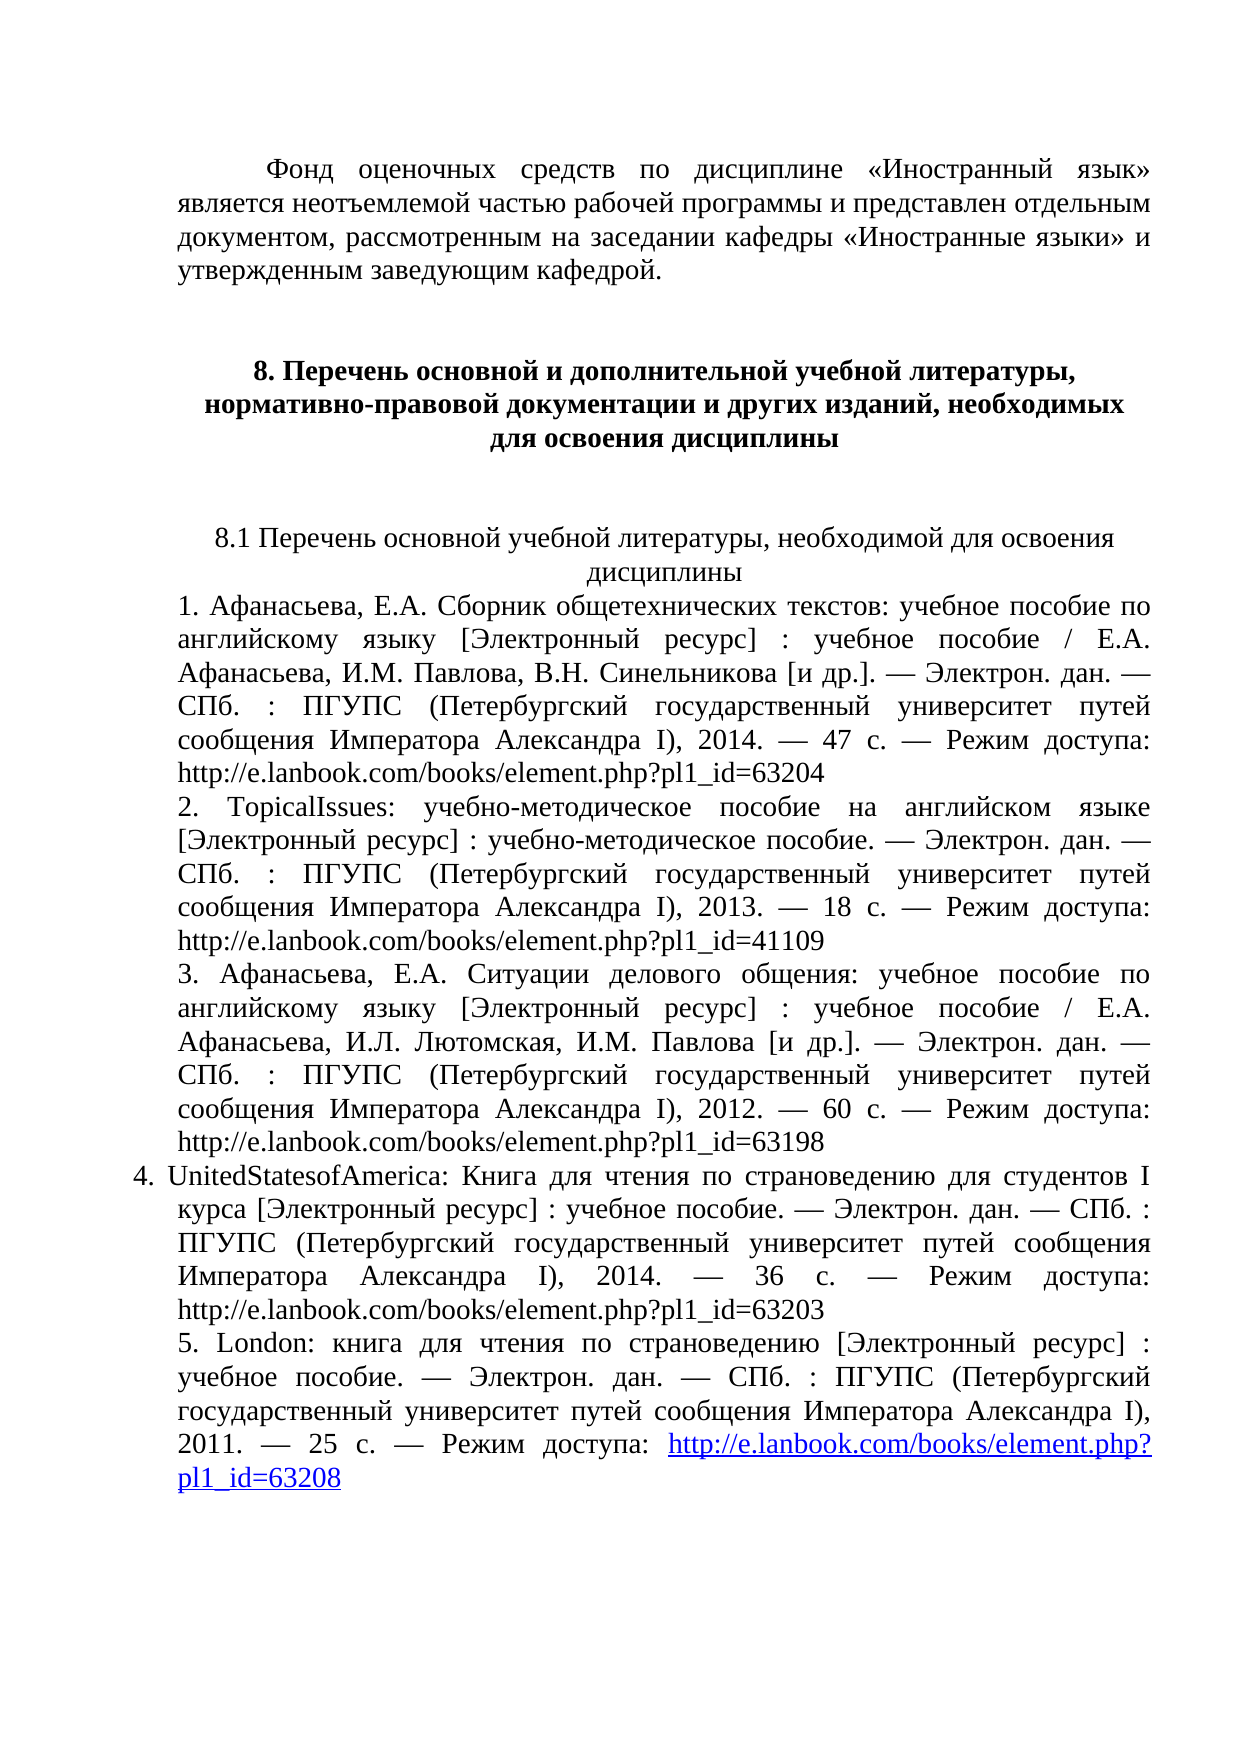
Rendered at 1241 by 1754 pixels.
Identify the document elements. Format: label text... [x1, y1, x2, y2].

text 5. London: книга для чтения по страноведению [Электронный ресурс] : учебное пособие. — Электрон. дан. — СПб. : ПГУПС (Петербургский государственный университет путей сообщения Императора Александра I), 2011. — 25 с. — Режим доступа: http://e.lanbook.com/books/element.php?pl1_id=63208 [177, 1326, 1152, 1493]
text Фонд оценочных средств по дисциплине «Иностранный язык» является неотъемлемой частью рабочей программы и представлен отдельным документом, рассмотренным на заседании кафедры «Иностранные языки» и утвержденным заведующим кафедрой. [177, 152, 1152, 286]
text 8. Перечень основной и дополнительной учебной литературы, нормативно-правовой документации и других изданий, необходимых для освоения дисциплины [177, 353, 1152, 453]
text 2. TopicalIssues: учебно-методическое пособие на английском языке [Электронный ресурс] : учебно-методическое пособие. — Электрон. дан. — СПб. : ПГУПС (Петербургский государственный университет путей сообщения Императора Александра I), 2013. — 18 с. — Режим доступа: http://e.lanbook.com/books/element.php?pl1_id=41109 [177, 789, 1152, 957]
text 1. Афанасьева, Е.А. Сборник общетехнических текстов: учебное пособие по английскому языку [Электронный ресурс] : учебное пособие / Е.А. Афанасьева, И.М. Павлова, В.Н. Синельникова [и др.]. — Электрон. дан. — СПб. : ПГУПС (Петербургский государственный университет путей сообщения Императора Александра I), 2014. — 47 с. — Режим доступа: http://e.lanbook.com/books/element.php?pl1_id=63204 [177, 588, 1152, 789]
text 4. UnitedStatesofAmerica: Книга для чтения по страноведению для студентов I курса [Электронный ресурс] : учебное пособие. — Электрон. дан. — СПб. : ПГУПС (Петербургский государственный университет путей сообщения Императора Александра I), 2014. — 36 с. — Режим доступа: http://e.lanbook.com/books/element.php?pl1_id=63203 [133, 1158, 1152, 1326]
text 8.1 Перечень основной учебной литературы, необходимой для освоения дисциплины [177, 521, 1152, 588]
text 3. Афанасьева, Е.А. Ситуации делового общения: учебное пособие по английскому языку [Электронный ресурс] : учебное пособие / Е.А. Афанасьева, И.Л. Лютомская, И.М. Павлова [и др.]. — Электрон. дан. — СПб. : ПГУПС (Петербургский государственный университет путей сообщения Императора Александра I), 2012. — 60 с. — Режим доступа: http://e.lanbook.com/books/element.php?pl1_id=63198 [177, 957, 1152, 1158]
